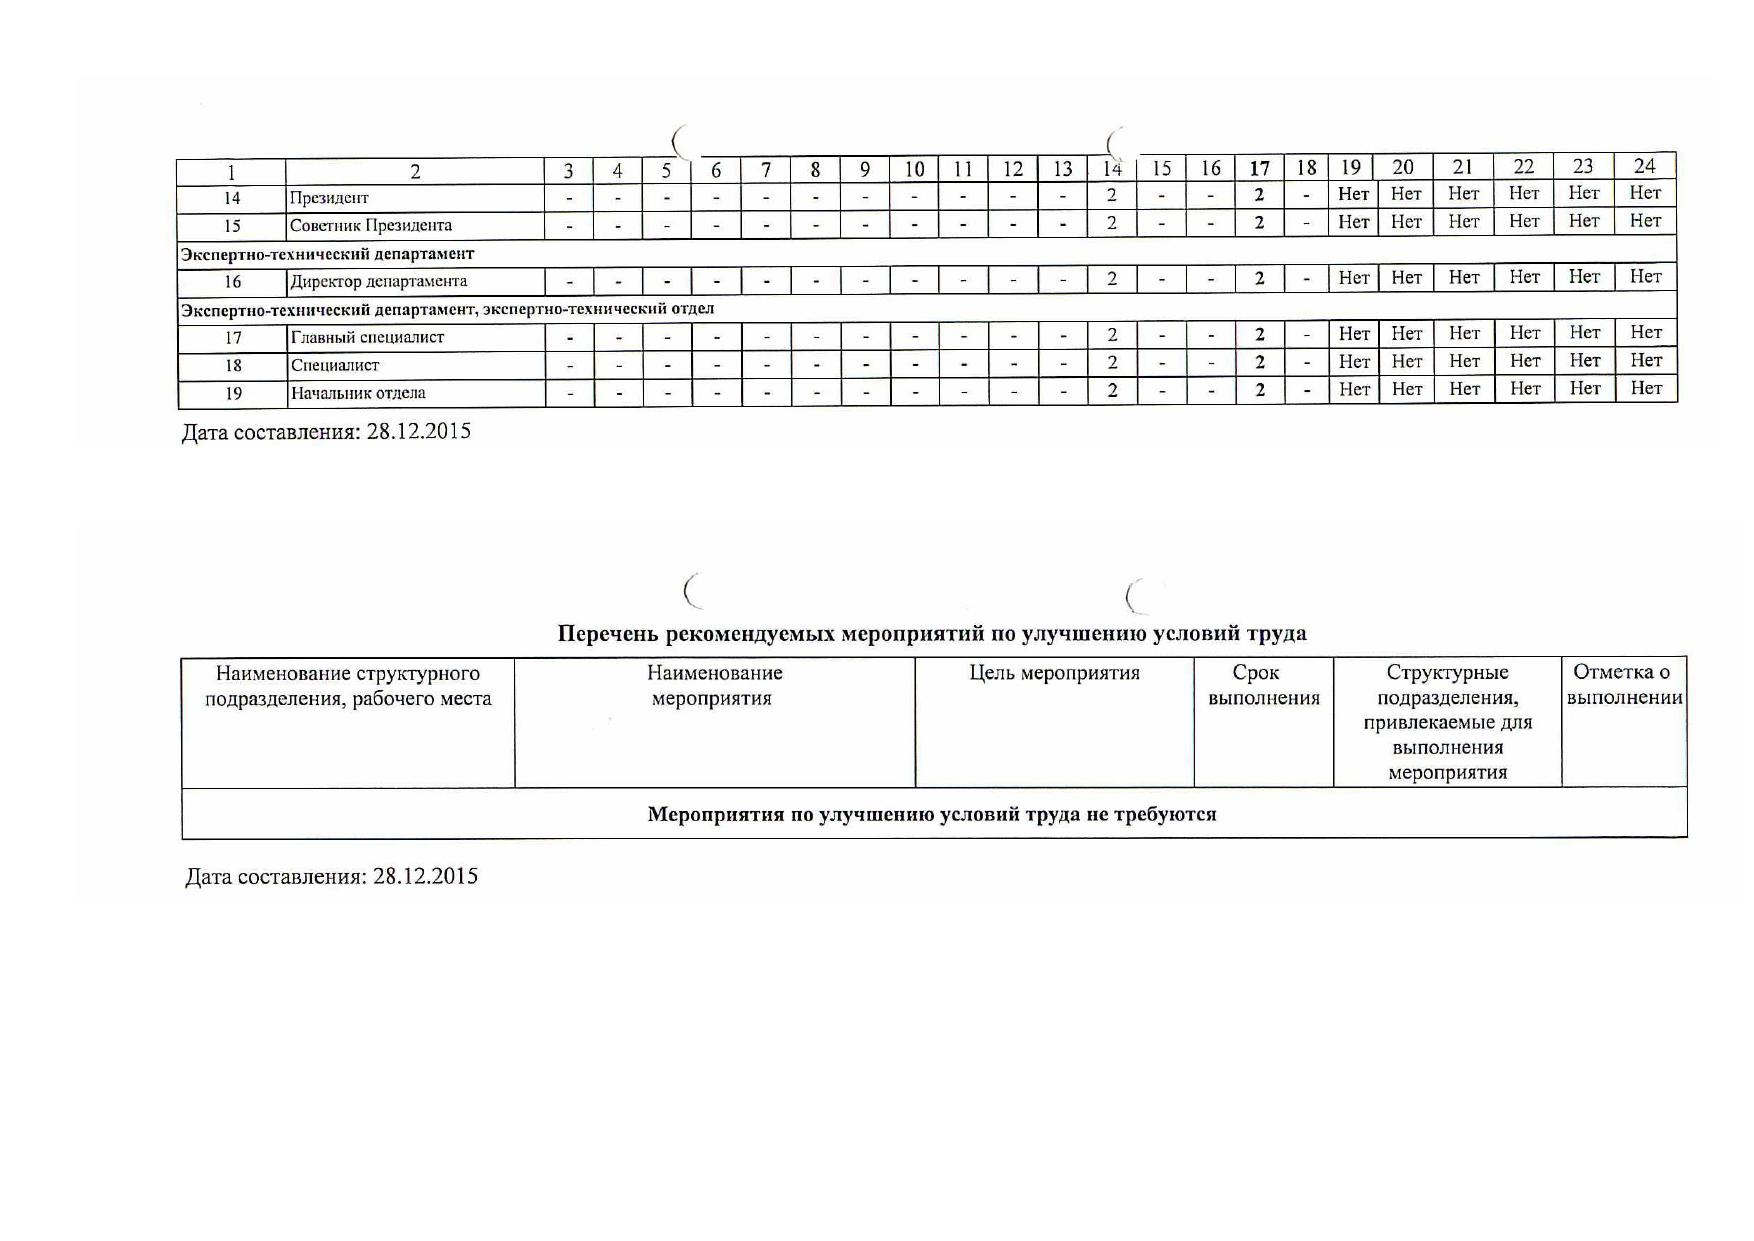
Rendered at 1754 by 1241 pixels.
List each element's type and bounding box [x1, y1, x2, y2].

picture [75, 525, 1745, 903]
picture [75, 75, 1719, 447]
